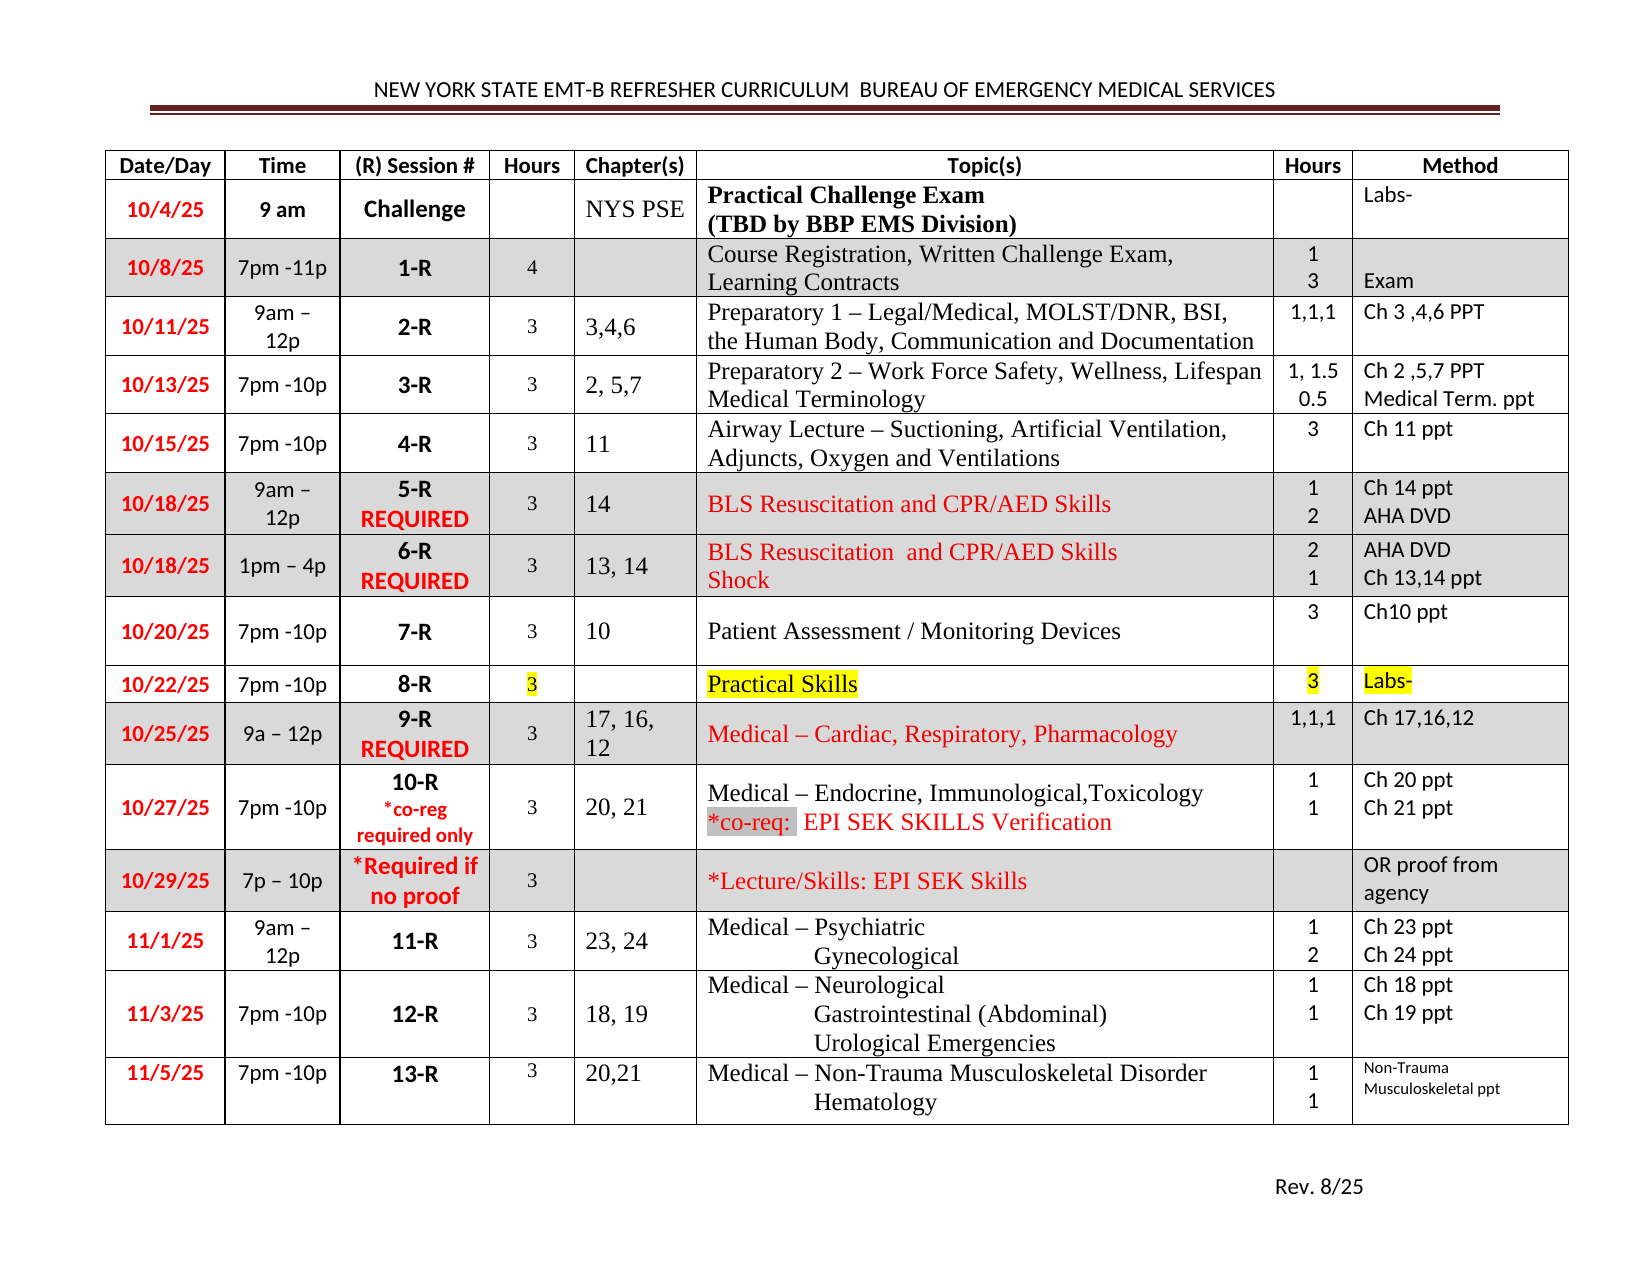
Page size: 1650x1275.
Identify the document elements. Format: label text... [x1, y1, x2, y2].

table_cell 14 [575, 473, 696, 534]
table_cell 3 [1274, 597, 1352, 665]
table_cell *Required if no proof [341, 850, 489, 911]
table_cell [1353, 1058, 1568, 1124]
table_cell 12-R [341, 971, 489, 1057]
table_header Date/Day [106, 151, 224, 179]
table_cell 3 [490, 297, 574, 355]
table_cell 3 [490, 597, 574, 665]
table_cell 9-R REQUIRED [341, 703, 489, 764]
table_cell AHA DVD Ch 13,14 ppt [1353, 535, 1568, 596]
table_cell Airway Lecture – Suctioning, Artificial Ventilation, Adjuncts, Oxygen and Ventilations [697, 414, 1273, 472]
table_cell 7pm -10p [226, 971, 339, 1057]
table_header Topic(s) [697, 151, 1273, 179]
table_cell 3 [490, 535, 574, 596]
table_cell 10 [575, 597, 696, 665]
table_cell 7-R [341, 597, 489, 665]
table_cell Ch 18 ppt Ch 19 ppt [1353, 971, 1568, 1057]
table_cell 4-R [341, 414, 489, 472]
table_cell Course Registration, Written Challenge Exam, Learning Contracts [697, 239, 1273, 296]
table_cell 10-R *co-reg required only [341, 765, 489, 849]
table_cell Medical – Neurological Gastrointestinal (Abdominal) Urological Emergencies [697, 971, 1273, 1057]
table_cell 9a – 12p [226, 703, 339, 764]
table_cell 3 [490, 850, 574, 911]
table_cell [1274, 180, 1352, 238]
table_cell 10/27/25 [106, 765, 224, 849]
table_cell 3 [490, 356, 574, 413]
table_cell 7pm -10p [226, 356, 339, 413]
table_cell Labs- [1353, 180, 1568, 238]
table_cell OR proof from agency [1353, 850, 1568, 911]
table_cell Ch 23 ppt Ch 24 ppt [1353, 912, 1568, 969]
table_cell 20, 21 [575, 765, 696, 849]
table_cell 10/11/25 [106, 297, 224, 355]
table_cell 3-R [341, 356, 489, 413]
table_cell BLS Resuscitation and CPR/AED Skills [697, 473, 1273, 534]
table_cell [575, 239, 696, 296]
table_cell 3 [1274, 414, 1352, 472]
table_cell 11/3/25 [106, 971, 224, 1057]
table_cell 10/4/25 [106, 180, 224, 238]
table_cell 10/20/25 [106, 597, 224, 665]
table_cell 3,4,6 [575, 297, 696, 355]
table_cell 10/13/25 [106, 356, 224, 413]
table_cell Practical Challenge Exam (TBD by BBP EMS Division) [697, 180, 1273, 238]
table_cell Challenge [341, 180, 489, 238]
table_cell Preparatory 1 – Legal/Medical, MOLST/DNR, BSI, the Human Body, Communication and Documentation [697, 297, 1273, 355]
table_cell [1274, 850, 1352, 911]
table_cell Exam [1353, 239, 1568, 296]
table_cell [575, 850, 696, 911]
table_cell 23, 24 [575, 912, 696, 969]
table_cell Ch 3 ,4,6 PPT [1353, 297, 1568, 355]
table_cell 20,21 [575, 1058, 696, 1124]
table_cell Ch 17,16,12 [1353, 703, 1568, 764]
table_cell Ch 14 ppt AHA DVD [1353, 473, 1568, 534]
table_cell 4 [490, 239, 574, 296]
table_cell 7pm -11p [226, 239, 339, 296]
table_cell 1 3 [1274, 239, 1352, 296]
table_cell 10/25/25 [106, 703, 224, 764]
table_cell 17, 16, 12 [575, 703, 696, 764]
table_header Chapter(s) [575, 151, 696, 179]
table_cell 11/5/25 [106, 1058, 224, 1124]
table_cell Practical Skills [697, 666, 1273, 702]
table_cell 11 [575, 414, 696, 472]
table_header Hours [1274, 151, 1352, 179]
table_cell 3 [490, 666, 574, 702]
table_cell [697, 1058, 1273, 1124]
table_cell 7pm -10p [226, 666, 339, 702]
table_cell 11/1/25 [106, 912, 224, 969]
table_cell 7pm -10p [226, 765, 339, 849]
table_cell 9 am [226, 180, 339, 238]
table_cell [575, 666, 696, 702]
table_cell 2 1 [1274, 535, 1352, 596]
table_cell 3 [490, 703, 574, 764]
table_cell 8-R [341, 666, 489, 702]
table_cell 18, 19 [575, 971, 696, 1057]
table_cell Labs- [1353, 666, 1568, 702]
table_cell Patient Assessment / Monitoring Devices [697, 597, 1273, 665]
table_cell *Lecture/Skills: EPI SEK Skills [697, 850, 1273, 911]
table_cell 7p – 10p [226, 850, 339, 911]
table_cell [490, 180, 574, 238]
table_cell 2-R [341, 297, 489, 355]
table_cell BLS Resuscitation and CPR/AED Skills Shock [697, 535, 1273, 596]
table_cell 3 [490, 765, 574, 849]
table_cell 3 [1274, 666, 1352, 702]
table_cell Ch 11 ppt [1353, 414, 1568, 472]
table_cell 1, 1.5 0.5 [1274, 356, 1352, 413]
table_cell 9am – 12p [226, 473, 339, 534]
table_cell 10/22/25 [106, 666, 224, 702]
table_header Method [1353, 151, 1568, 179]
table_cell Ch10 ppt [1353, 597, 1568, 665]
table_cell 13, 14 [575, 535, 696, 596]
table_cell 1 1 [1274, 971, 1352, 1057]
table_header (R) Session # [341, 151, 489, 179]
table_cell 6-R REQUIRED [341, 535, 489, 596]
table_cell 2, 5,7 [575, 356, 696, 413]
table_cell 9am – 12p [226, 912, 339, 969]
table_cell 1,1,1 [1274, 703, 1352, 764]
table_cell 1pm – 4p [226, 535, 339, 596]
table_cell Medical – Cardiac, Respiratory, Pharmacology [697, 703, 1273, 764]
table_cell 7pm -10p [226, 1058, 339, 1124]
table_cell 3 [490, 1058, 574, 1124]
table_cell 10/18/25 [106, 535, 224, 596]
table_cell 3 [490, 473, 574, 534]
table_cell 10/29/25 [106, 850, 224, 911]
table_header Time [226, 151, 339, 179]
table_cell 1,1,1 [1274, 297, 1352, 355]
table_cell Preparatory 2 – Work Force Safety, Wellness, Lifespan Medical Terminology [697, 356, 1273, 413]
table_cell 7pm -10p [226, 414, 339, 472]
table_cell Medical – Endocrine, Immunological,Toxicology *co-req: EPI SEK SKILLS Verification [697, 765, 1273, 849]
table_cell Medical – Psychiatric Gynecological [697, 912, 1273, 969]
table_cell 10/15/25 [106, 414, 224, 472]
table_cell NYS PSE [575, 180, 696, 238]
table_cell 1 1 1 [1274, 1058, 1352, 1124]
table_cell Ch 2 ,5,7 PPT Medical Term. ppt [1353, 356, 1568, 413]
table_cell 11-R [341, 912, 489, 969]
table_cell 7pm -10p [226, 597, 339, 665]
table_cell 1 2 [1274, 912, 1352, 969]
table_cell 3 [490, 971, 574, 1057]
table_header Hours [490, 151, 574, 179]
table_cell 9am – 12p [226, 297, 339, 355]
table_cell 5-R REQUIRED [341, 473, 489, 534]
table_cell 13-R [341, 1058, 489, 1124]
table_cell 1 1 [1274, 765, 1352, 849]
table_cell 1-R [341, 239, 489, 296]
table_cell 1 2 [1274, 473, 1352, 534]
table_cell 10/18/25 [106, 473, 224, 534]
table_cell 10/8/25 [106, 239, 224, 296]
table_cell 3 [490, 414, 574, 472]
table_cell Ch 20 ppt Ch 21 ppt [1353, 765, 1568, 849]
table_cell 3 [490, 912, 574, 969]
